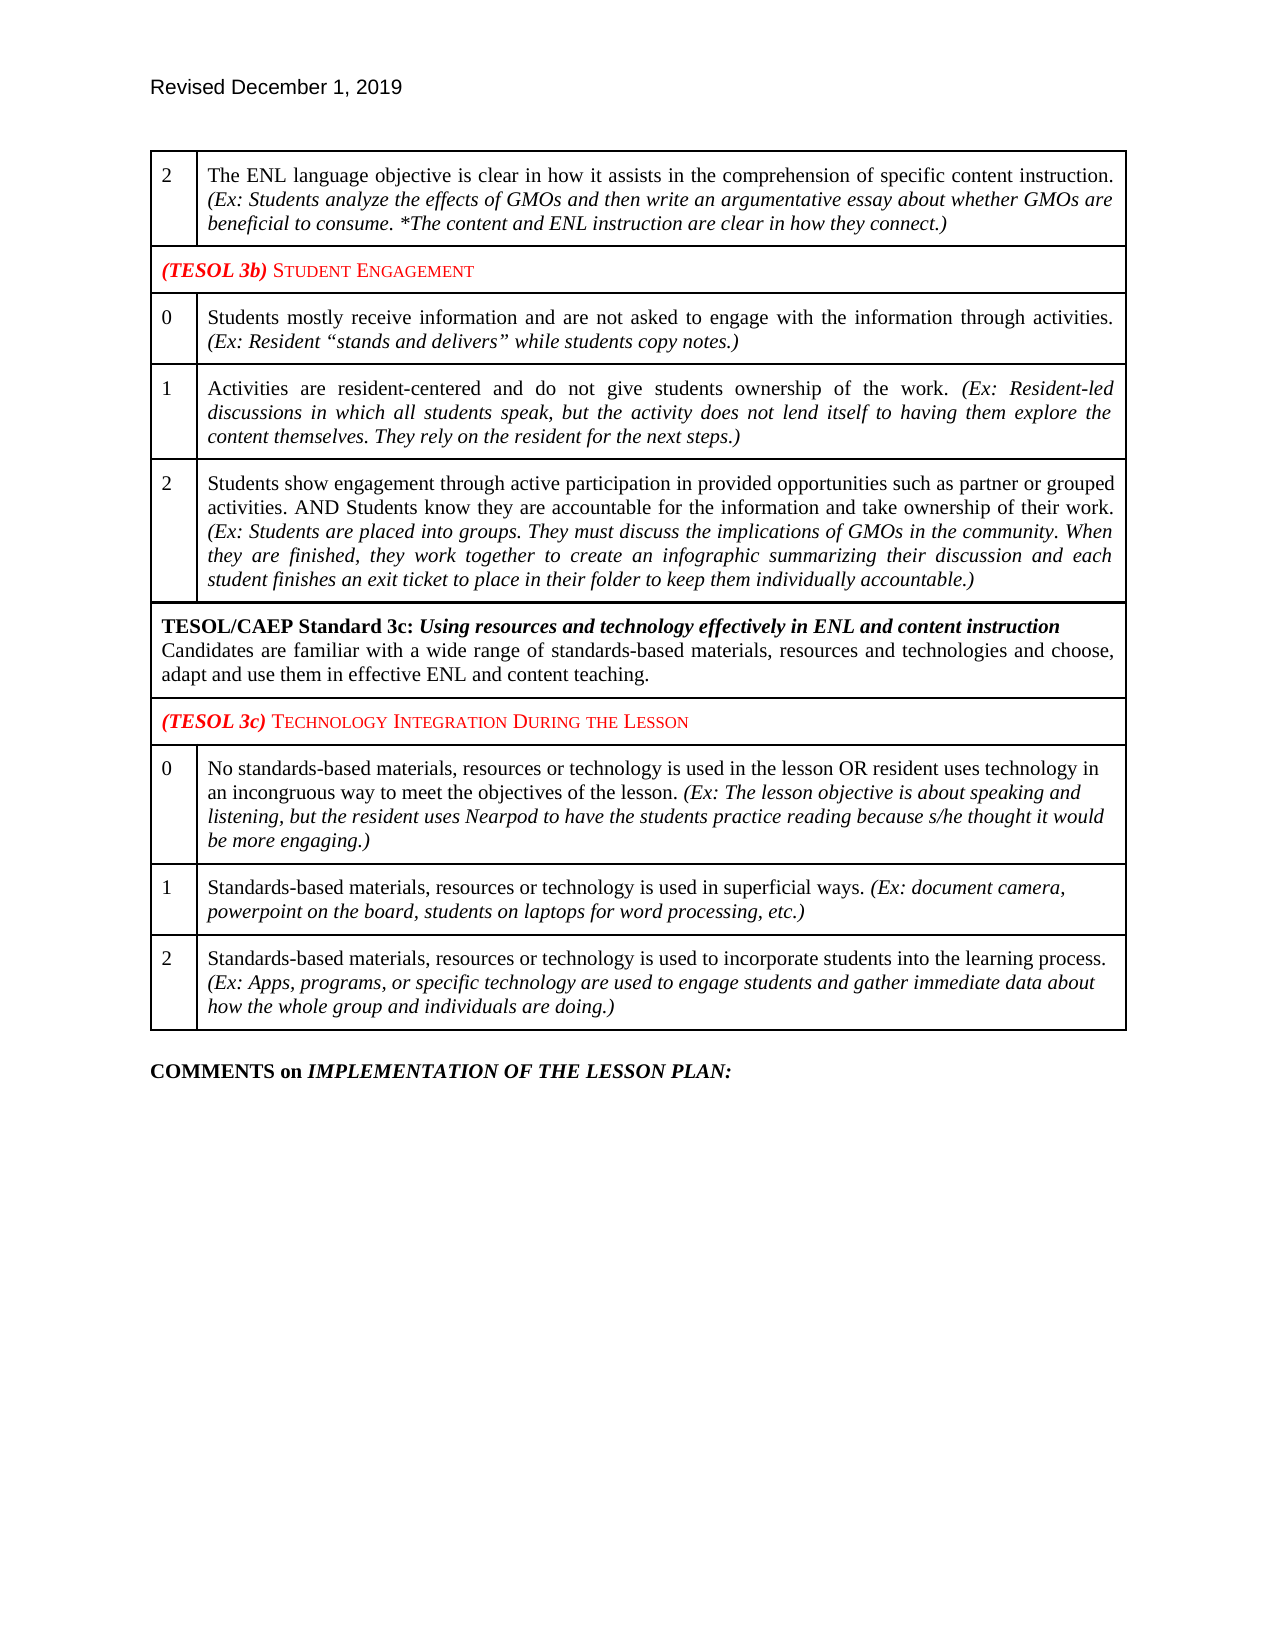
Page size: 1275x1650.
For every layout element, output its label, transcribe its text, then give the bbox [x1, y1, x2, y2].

table_cell No standards-based materials, resources or technology is used in the lesson OR resident uses technology in an incongruous way to meet the objectives of the lesson. (Ex: The lesson objective is about speaking and listening, but the resident uses Nearpod to have the students practice reading because s/he thought it would be more engaging.) [198, 746, 1125, 863]
table_cell The ENL language objective is clear in how it assists in the comprehension of specific content instruction. (Ex: Students analyze the effects of GMOs and then write an argumentative essay about whether GMOs are beneficial to consume. *The content and ENL instruction are clear in how they connect.) [198, 152, 1125, 245]
table_cell 2 [152, 936, 196, 1029]
table_cell Standards-based materials, resources or technology is used in superficial ways. (Ex: document camera, powerpoint on the board, students on laptops for word processing, etc.) [198, 865, 1125, 934]
table_cell (TESOL 3c) Technology Integration During the Lesson [152, 699, 1125, 743]
table_cell TESOL/CAEP Standard 3c: Using resources and technology effectively in ENL and content instruction Candidates are familiar with a wide range of standards-based materials, resources and technologies and choose, adapt and use them in effective ENL and content teaching. [152, 604, 1125, 697]
table_cell Students mostly receive information and are not asked to engage with the information through activities. (Ex: Resident “stands and delivers” while students copy notes.) [198, 294, 1125, 363]
table_cell 1 [152, 865, 196, 934]
table_cell 1 [152, 365, 196, 458]
table_cell 0 [152, 294, 196, 363]
table_cell (TESOL 3b) Student Engagement [152, 247, 1125, 292]
table_cell Standards-based materials, resources or technology is used to incorporate students into the learning process. (Ex: Apps, programs, or specific technology are used to engage students and gather immediate data about how the whole group and individuals are doing.) [198, 936, 1125, 1029]
table_cell Students show engagement through active participation in provided opportunities such as partner or grouped activities. AND Students know they are accountable for the information and take ownership of their work. (Ex: Students are placed into groups. They must discuss the implications of GMOs in the community. When they are finished, they work together to create an infographic summarizing their discussion and each student finishes an exit ticket to place in their folder to keep them individually accountable.) [198, 460, 1125, 601]
text COMMENTS on IMPLEMENTATION OF THE LESSON PLAN: [150, 1058, 1125, 1083]
table_cell 2 [152, 460, 196, 601]
table_cell Activities are resident-centered and do not give students ownership of the work. (Ex: Resident-led discussions in which all students speak, but the activity does not lend itself to having them explore the content themselves. They rely on the resident for the next steps.) [198, 365, 1125, 458]
table_cell 0 [152, 746, 196, 863]
table_cell 2 [152, 152, 196, 245]
